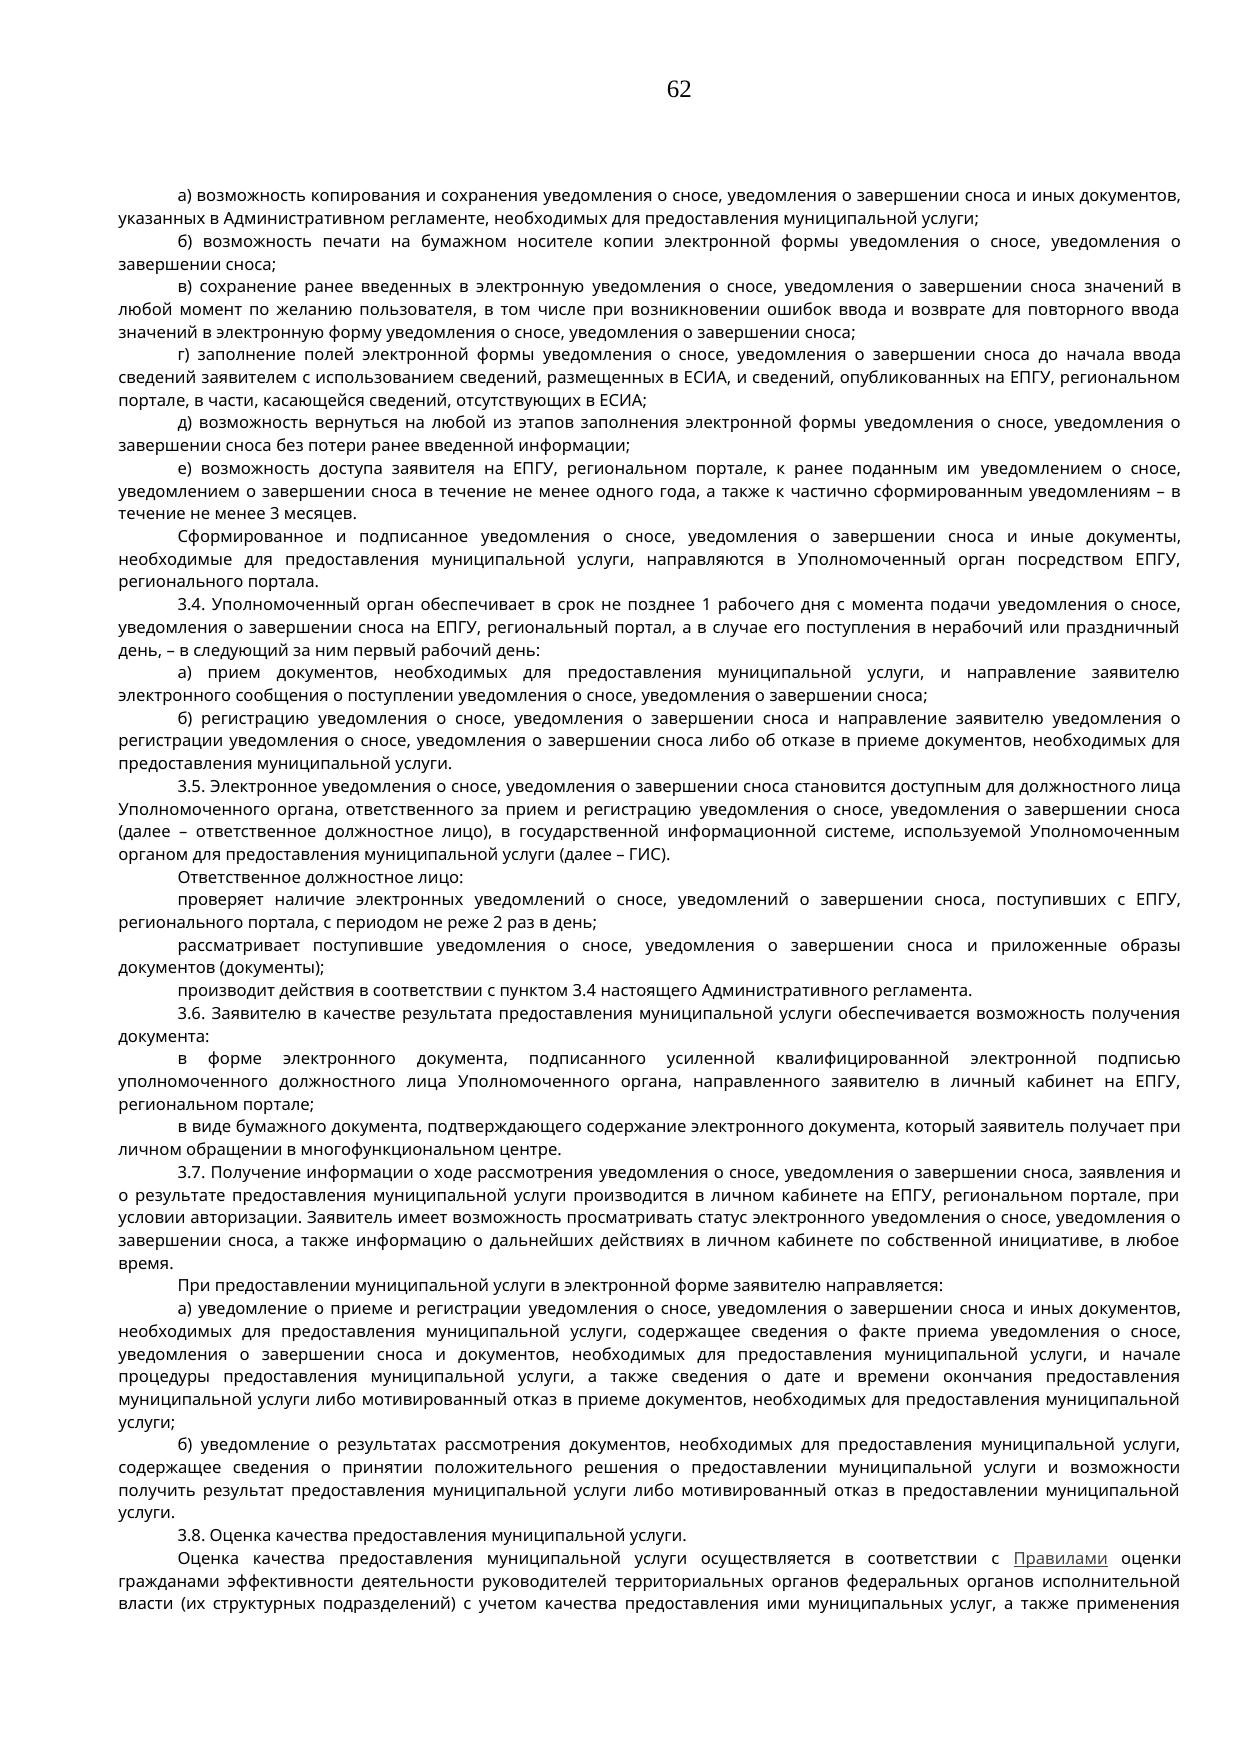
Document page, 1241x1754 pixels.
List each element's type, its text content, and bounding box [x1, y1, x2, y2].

text е) возможность доступа заявителя на ЕПГУ, региональном портале, к ранее поданным им уведомлением о сносе, уведомлением о завершении сноса в течение не менее одного года, а также к частично сформированным уведомлениям – в течение не менее 3 месяцев. [118, 457, 1181, 525]
text Сформированное и подписанное уведомления о сносе, уведомления о завершении сноса и иные документы, необходимые для предоставления муниципальной услуги, направляются в Уполномоченный орган посредством ЕПГУ, регионального портала. [118, 525, 1181, 593]
text а) прием документов, необходимых для предоставления муниципальной услуги, и направление заявителю электронного сообщения о поступлении уведомления о сносе, уведомления о завершении сноса; [118, 661, 1181, 706]
text 3.7. Получение информации о ходе рассмотрения уведомления о сносе, уведомления о завершении сноса, заявления и о результате предоставления муниципальной услуги производится в личном кабинете на ЕПГУ, региональном портале, при условии авторизации. Заявитель имеет возможность просматривать статус электронного уведомления о сносе, уведомления о завершении сноса, а также информацию о дальнейших действиях в личном кабинете по собственной инициативе, в любое время. [118, 1161, 1181, 1274]
text б) регистрацию уведомления о сносе, уведомления о завершении сноса и направление заявителю уведомления о регистрации уведомления о сносе, уведомления о завершении сноса либо об отказе в приеме документов, необходимых для предоставления муниципальной услуги. [118, 706, 1181, 774]
text рассматривает поступившие уведомления о сносе, уведомления о завершении сноса и приложенные образы документов (документы); [118, 933, 1181, 979]
text Ответственное должностное лицо: [118, 865, 1181, 888]
text б) возможность печати на бумажном носителе копии электронной формы уведомления о сносе, уведомления о завершении сноса; [118, 229, 1181, 275]
text проверяет наличие электронных уведомлений о сносе, уведомлений о завершении сноса, поступивших с ЕПГУ, регионального портала, с периодом не реже 2 раз в день; [118, 888, 1181, 933]
text При предоставлении муниципальной услуги в электронной форме заявителю направляется: [118, 1274, 1181, 1297]
text г) заполнение полей электронной формы уведомления о сносе, уведомления о завершении сноса до начала ввода сведений заявителем с использованием сведений, размещенных в ЕСИА, и сведений, опубликованных на ЕПГУ, региональном портале, в части, касающейся сведений, отсутствующих в ЕСИА; [118, 343, 1181, 411]
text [118, 1547, 1181, 1615]
text в форме электронного документа, подписанного усиленной квалифицированной электронной подписью уполномоченного должностного лица Уполномоченного органа, направленного заявителю в личный кабинет на ЕПГУ, региональном портале; [118, 1047, 1181, 1115]
text д) возможность вернуться на любой из этапов заполнения электронной формы уведомления о сносе, уведомления о завершении сноса без потери ранее введенной информации; [118, 411, 1181, 457]
text 3.5. Электронное уведомления о сносе, уведомления о завершении сноса становится доступным для должностного лица Уполномоченного органа, ответственного за прием и регистрацию уведомления о сносе, уведомления о завершении сноса (далее – ответственное должностное лицо), в государственной информационной системе, используемой Уполномоченным органом для предоставления муниципальной услуги (далее – ГИС). [118, 774, 1181, 865]
text в) сохранение ранее введенных в электронную уведомления о сносе, уведомления о завершении сноса значений в любой момент по желанию пользователя, в том числе при возникновении ошибок ввода и возврате для повторного ввода значений в электронную форму уведомления о сносе, уведомления о завершении сноса; [118, 275, 1181, 343]
text производит действия в соответствии с пунктом 3.4 настоящего Административного регламента. [118, 979, 1181, 1002]
text 3.8. Оценка качества предоставления муниципальной услуги. [118, 1524, 1181, 1547]
text а) уведомление о приеме и регистрации уведомления о сносе, уведомления о завершении сноса и иных документов, необходимых для предоставления муниципальной услуги, содержащее сведения о факте приема уведомления о сносе, уведомления о завершении сноса и документов, необходимых для предоставления муниципальной услуги, и начале процедуры предоставления муниципальной услуги, а также сведения о дате и времени окончания предоставления муниципальной услуги либо мотивированный отказ в приеме документов, необходимых для предоставления муниципальной услуги; [118, 1297, 1181, 1433]
text 3.4. Уполномоченный орган обеспечивает в срок не позднее 1 рабочего дня с момента подачи уведомления о сносе, уведомления о завершении сноса на ЕПГУ, региональный портал, а в случае его поступления в нерабочий или праздничный день, – в следующий за ним первый рабочий день: [118, 593, 1181, 661]
text а) возможность копирования и сохранения уведомления о сносе, уведомления о завершении сноса и иных документов, указанных в Административном регламенте, необходимых для предоставления муниципальной услуги; [118, 184, 1181, 229]
text б) уведомление о результатах рассмотрения документов, необходимых для предоставления муниципальной услуги, содержащее сведения о принятии положительного решения о предоставлении муниципальной услуги и возможности получить результат предоставления муниципальной услуги либо мотивированный отказ в предоставлении муниципальной услуги. [118, 1433, 1181, 1524]
text в виде бумажного документа, подтверждающего содержание электронного документа, который заявитель получает при личном обращении в многофункциональном центре. [118, 1115, 1181, 1161]
text 3.6. Заявителю в качестве результата предоставления муниципальной услуги обеспечивается возможность получения документа: [118, 1002, 1181, 1047]
